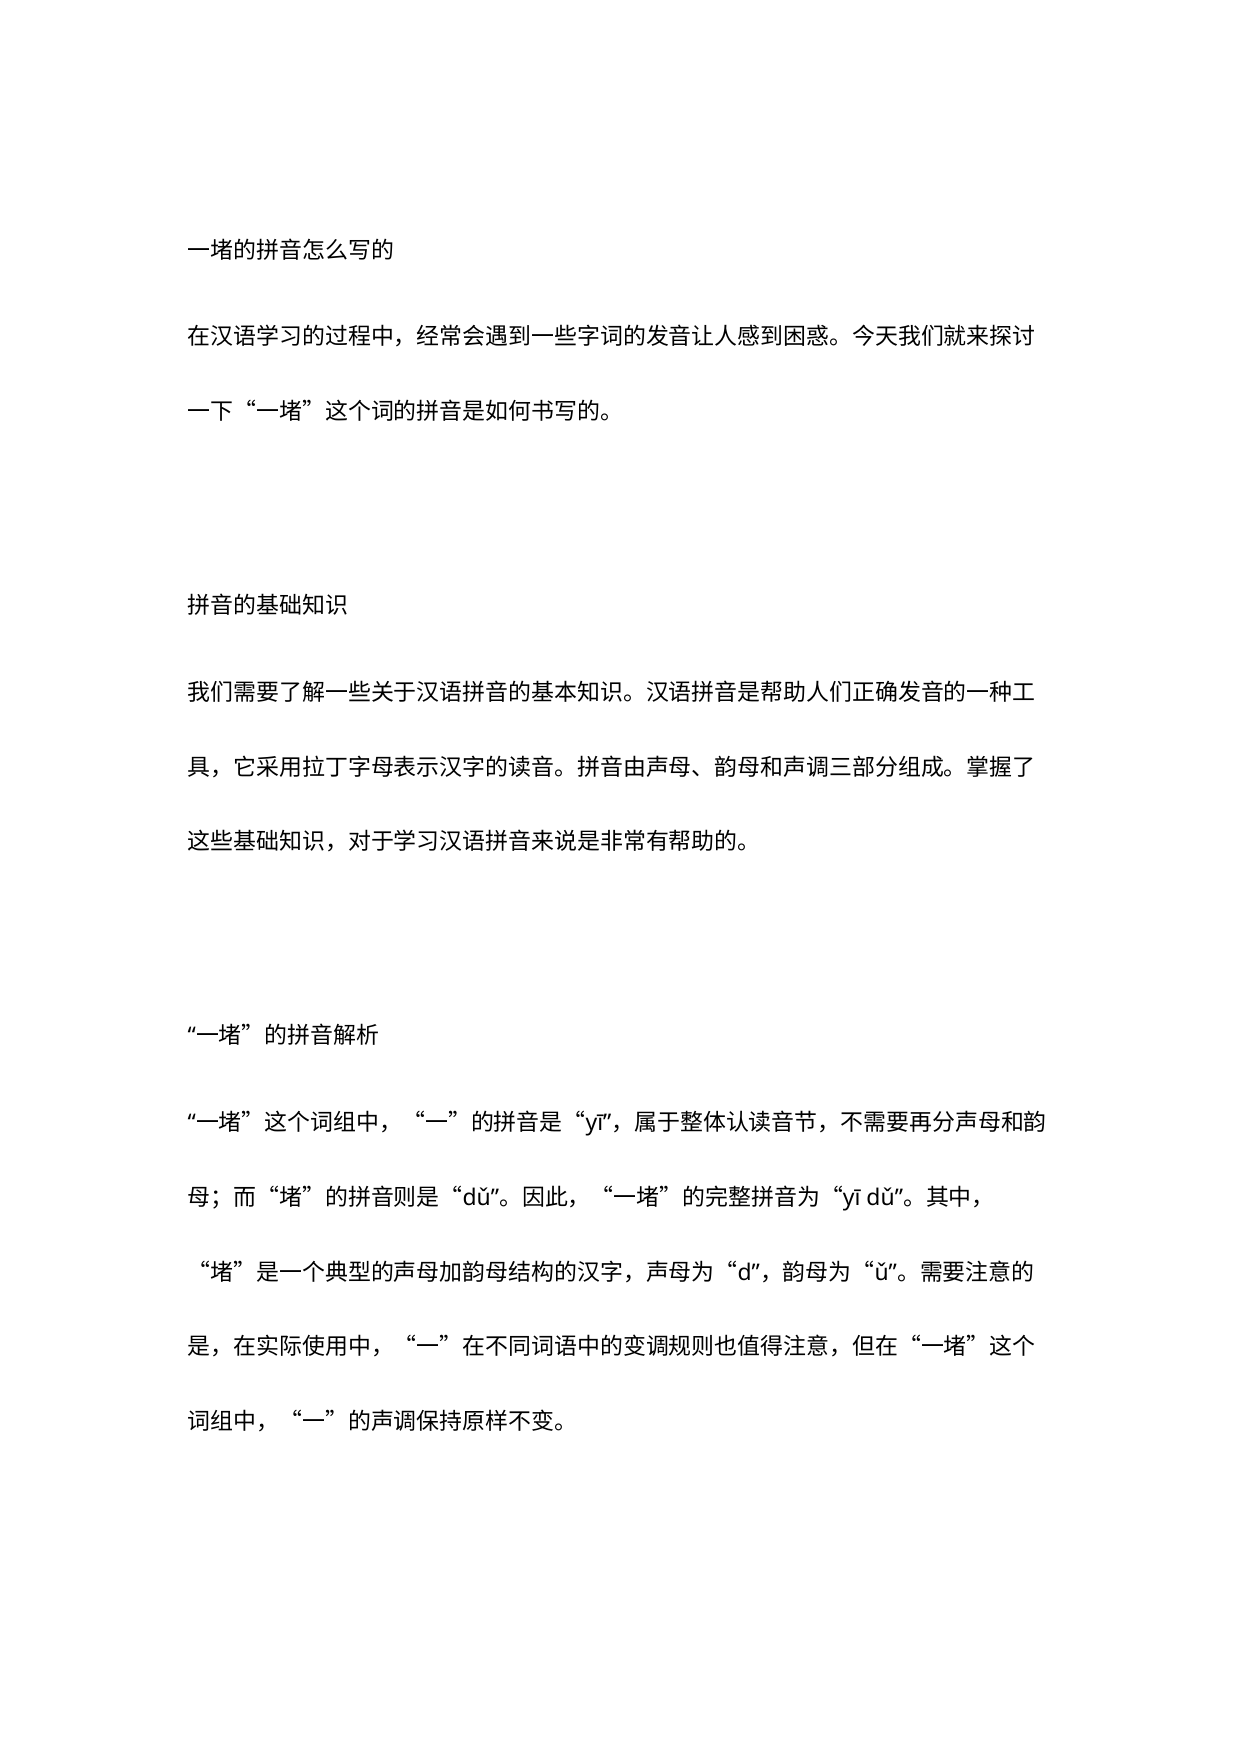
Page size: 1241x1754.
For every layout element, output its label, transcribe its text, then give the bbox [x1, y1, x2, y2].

text “一堵”的拼音解析 [187, 1002, 1053, 1067]
text 在汉语学习的过程中，经常会遇到一些字词的发音让人感到困惑。今天我们就来探讨一下“一堵”这个词的拼音是如何书写的。 [187, 302, 1053, 442]
text 我们需要了解一些关于汉语拼音的基本知识。汉语拼音是帮助人们正确发音的一种工具，它采用拉丁字母表示汉字的读音。拼音由声母、韵母和声调三部分组成。掌握了这些基础知识，对于学习汉语拼音来说是非常有帮助的。 [187, 658, 1053, 872]
text 一堵的拼音怎么写的 [187, 216, 1053, 281]
text 拼音的基础知识 [187, 571, 1053, 636]
text “一堵”这个词组中，“一”的拼音是“yī”，属于整体认读音节，不需要再分声母和韵母；而“堵”的拼音则是“dǔ”。因此，“一堵”的完整拼音为“yī dǔ”。其中，“堵”是一个典型的声母加韵母结构的汉字，声母为“d”，韵母为“ǔ”。需要注意的是，在实际使用中，“一”在不同词语中的变调规则也值得注意，但在“一堵”这个词组中，“一”的声调保持原样不变。 [187, 1088, 1053, 1452]
